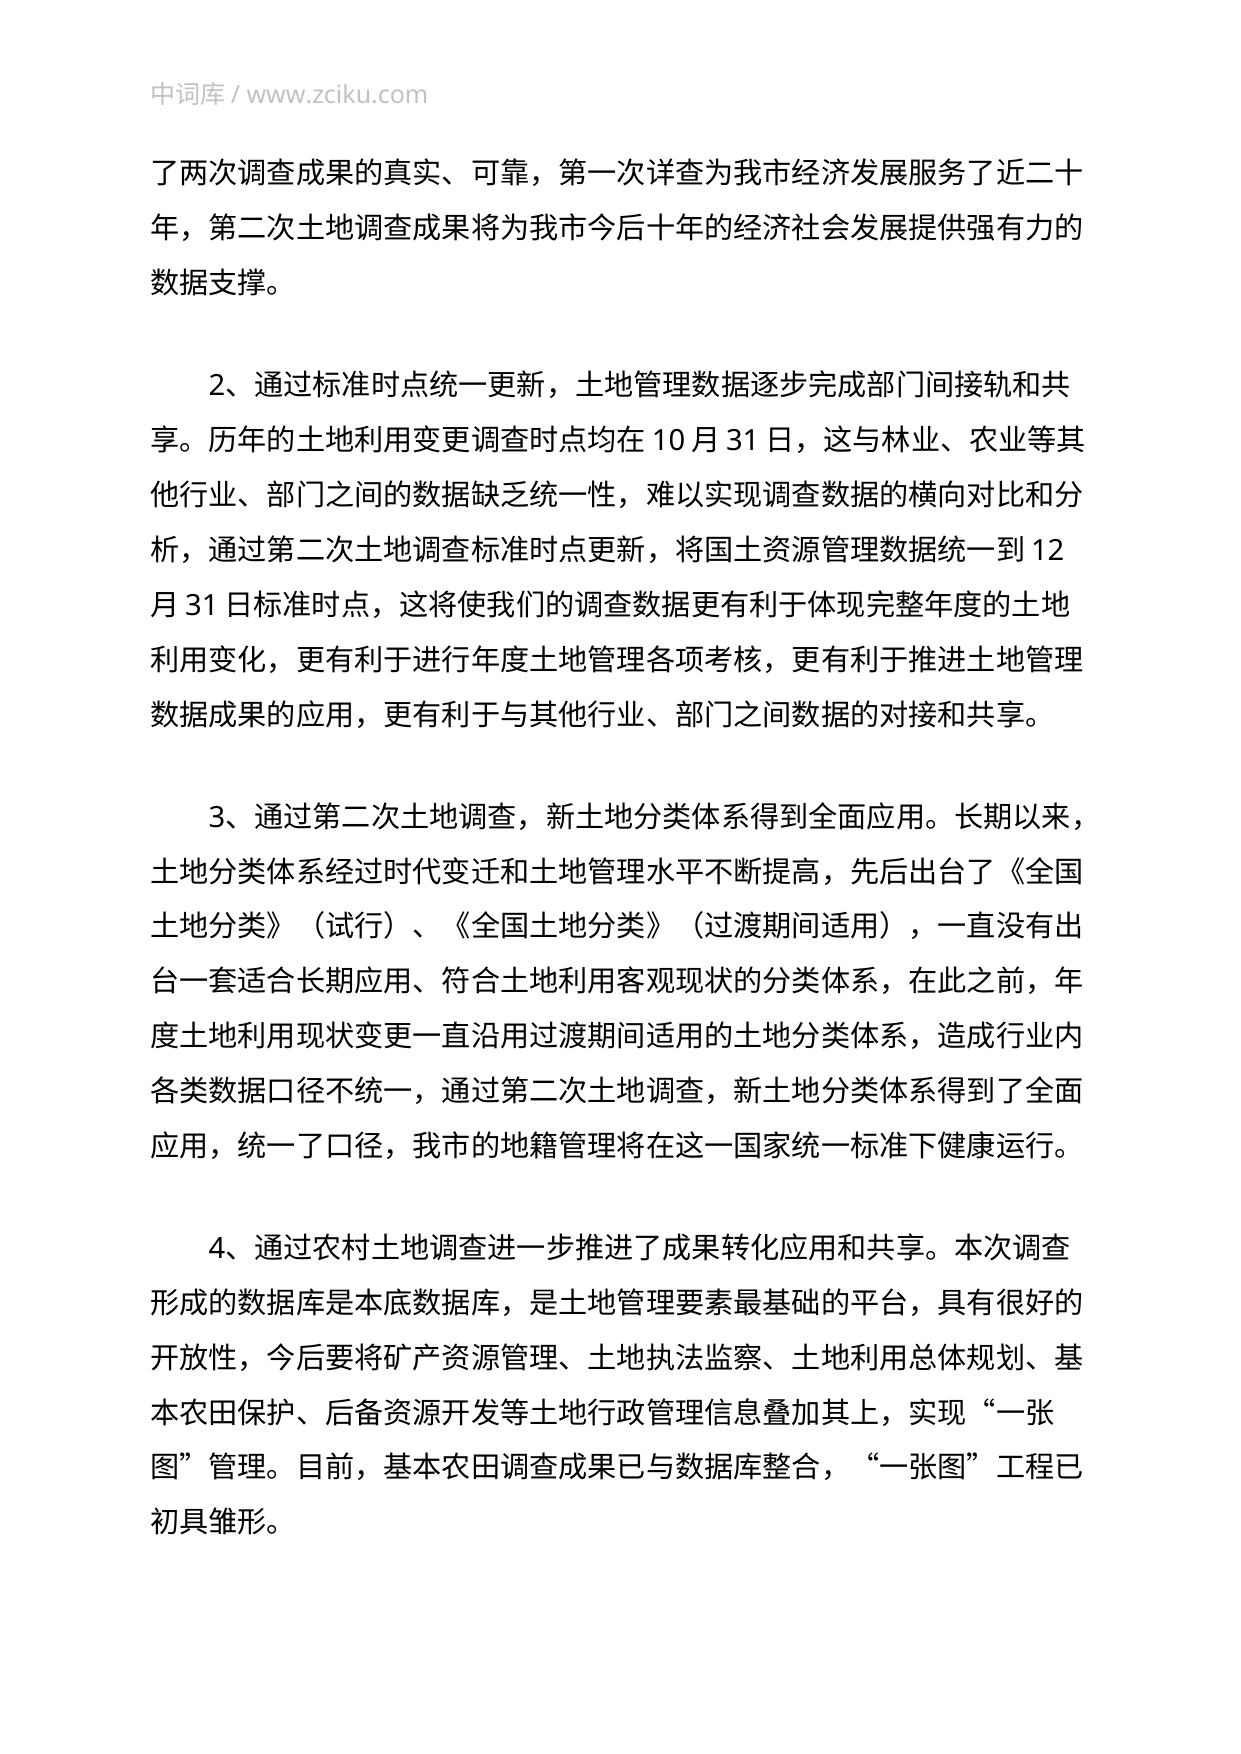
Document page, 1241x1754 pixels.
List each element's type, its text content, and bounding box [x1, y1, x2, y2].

text 2、通过标准时点统一更新，土地管理数据逐步完成部门间接轨和共享。历年的土地利用变更调查时点均在10月31日，这与林业、农业等其他行业、部门之间的数据缺乏统一性，难以实现调查数据的横向对比和分析，通过第二次土地调查标准时点更新，将国土资源管理数据统一到12月31日标准时点，这将使我们的调查数据更有利于体现完整年度的土地利用变化，更有利于进行年度土地管理各项考核，更有利于推进土地管理数据成果的应用，更有利于与其他行业、部门之间数据的对接和共享。 [150, 362, 1090, 734]
text 4、通过农村土地调查进一步推进了成果转化应用和共享。本次调查形成的数据库是本底数据库，是土地管理要素最基础的平台，具有很好的开放性，今后要将矿产资源管理、土地执法监察、土地利用总体规划、基本农田保护、后备资源开发等土地行政管理信息叠加其上，实现“一张图”管理。目前，基本农田调查成果已与数据库整合，“一张图”工程已初具雏形。 [150, 1224, 1090, 1541]
text 3、通过第二次土地调查，新土地分类体系得到全面应用。长期以来，土地分类体系经过时代变迁和土地管理水平不断提高，先后出台了《全国土地分类》（试行）、《全国土地分类》（过渡期间适用），一直没有出台一套适合长期应用、符合土地利用客观现状的分类体系，在此之前，年度土地利用现状变更一直沿用过渡期间适用的土地分类体系，造成行业内各类数据口径不统一，通过第二次土地调查，新土地分类体系得到了全面应用，统一了口径，我市的地籍管理将在这一国家统一标准下健康运行。 [150, 793, 1090, 1165]
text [150, 150, 1090, 302]
